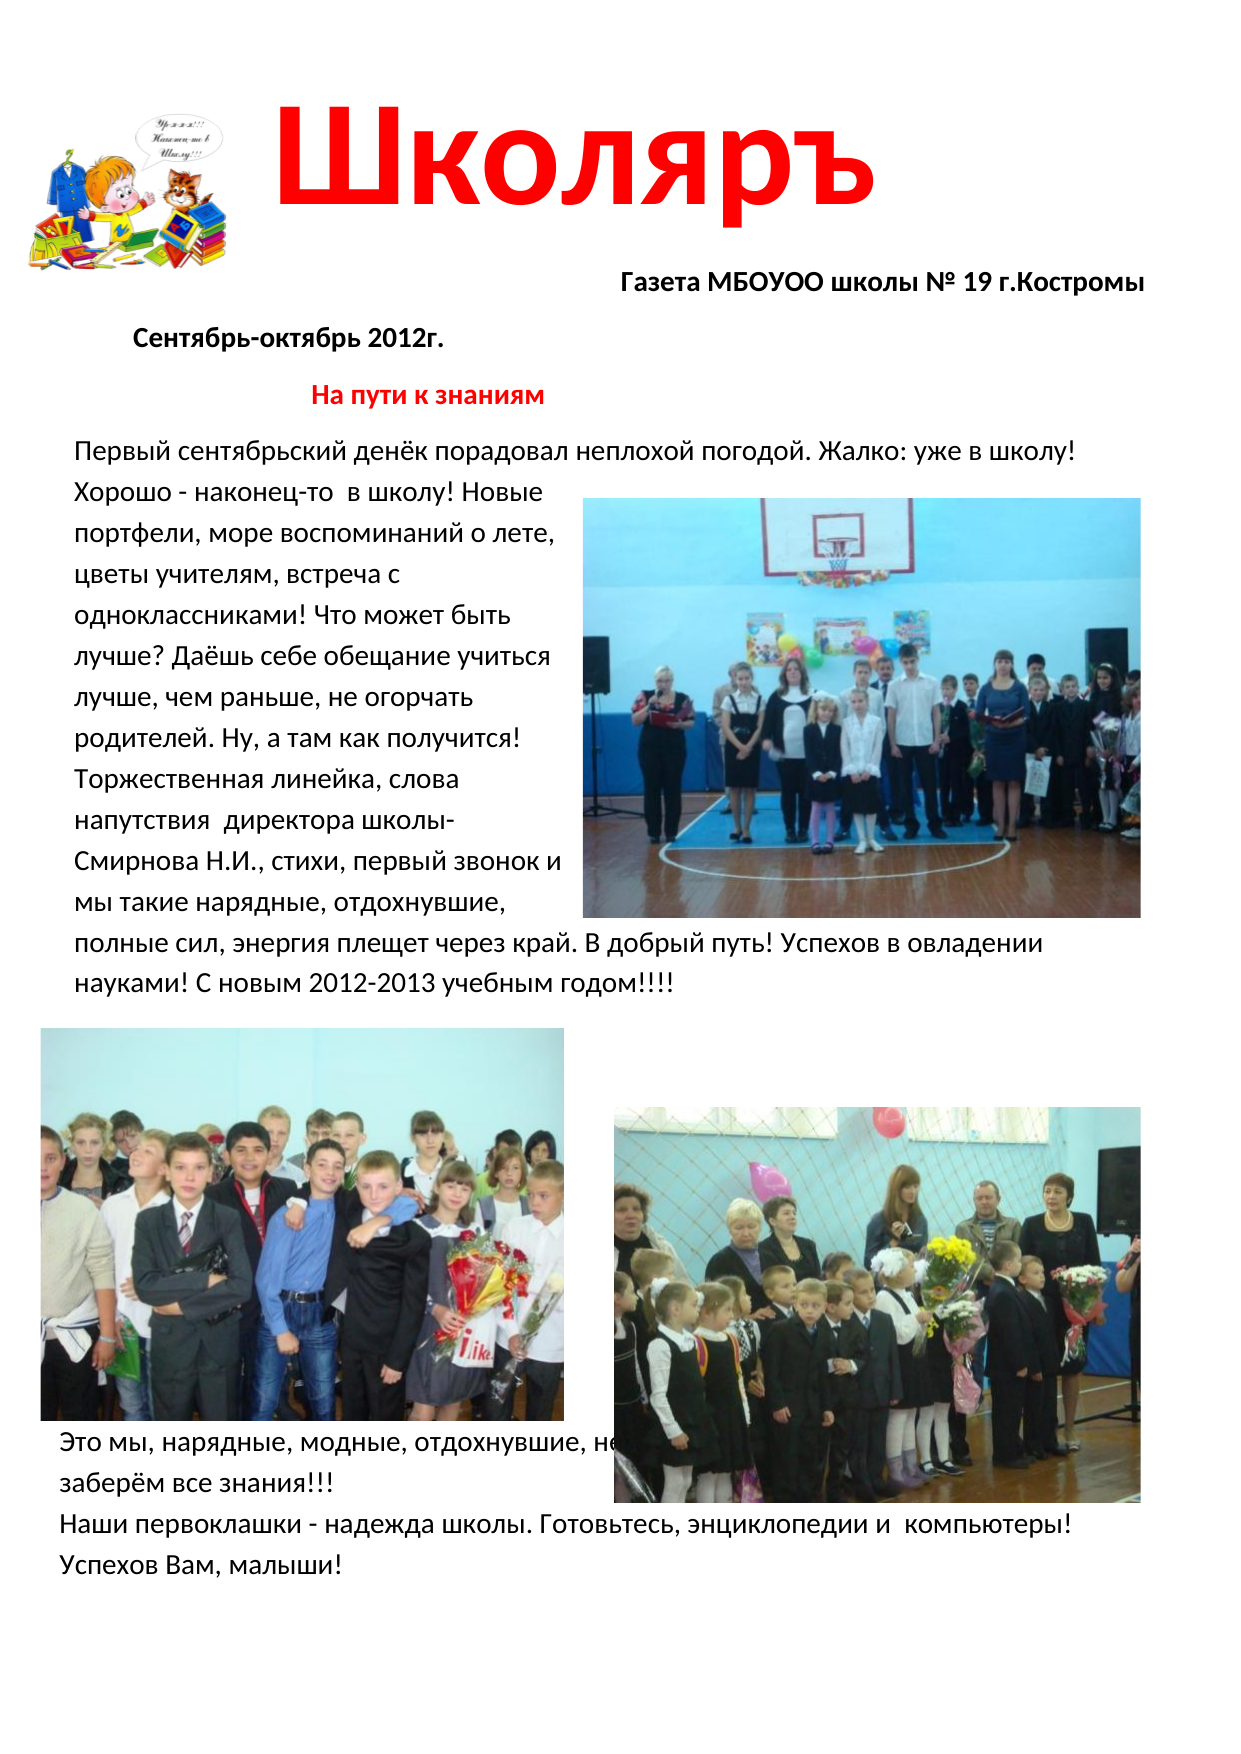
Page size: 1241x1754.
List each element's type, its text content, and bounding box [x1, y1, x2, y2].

picture [582, 498, 1141, 918]
text На пути к знаниям [133, 376, 1152, 412]
text Газета МБОУОО школы № 19 г.Костромы [133, 263, 1152, 299]
picture [614, 1107, 1141, 1503]
text Сентябрь-октябрь 2012г. [133, 319, 1152, 355]
picture [40, 1028, 564, 1421]
picture [17, 103, 254, 286]
text Школяръ [133, 59, 1152, 242]
